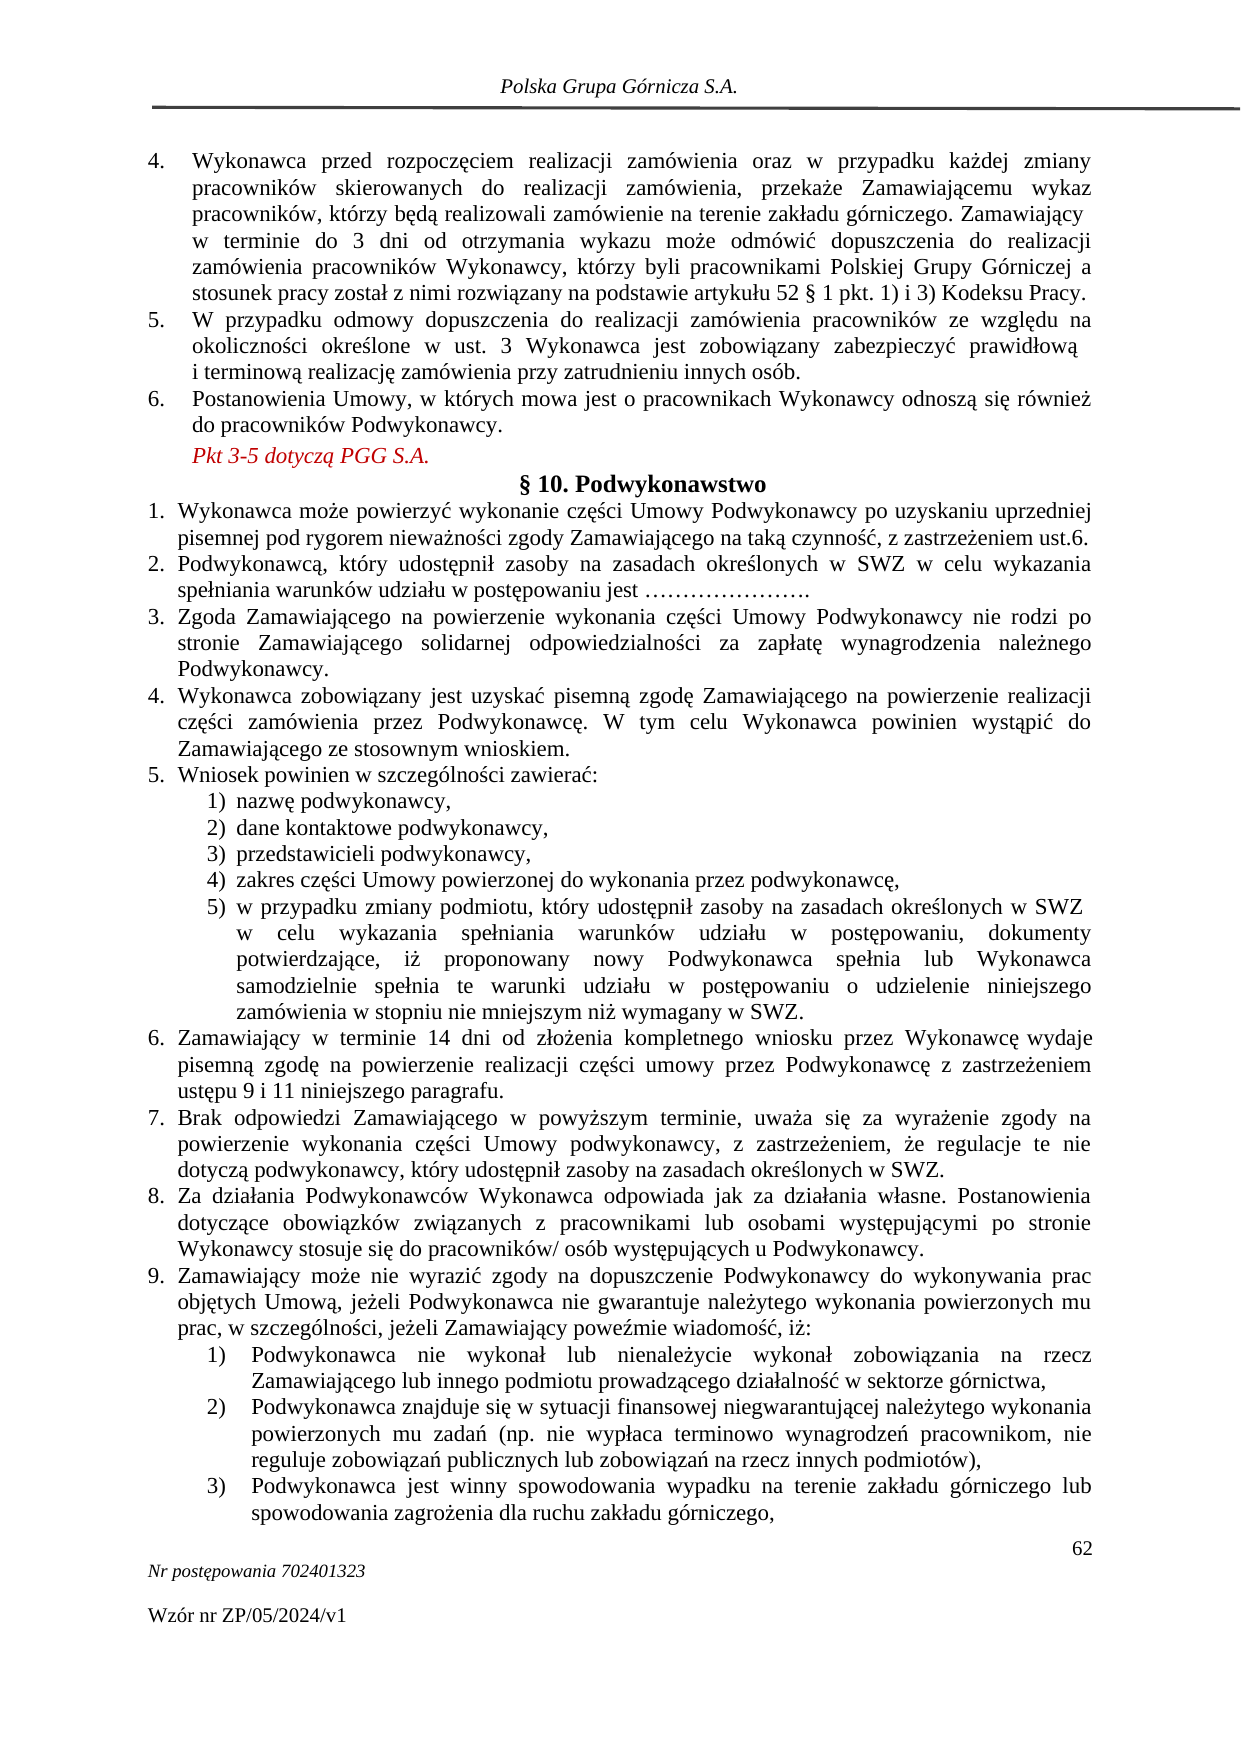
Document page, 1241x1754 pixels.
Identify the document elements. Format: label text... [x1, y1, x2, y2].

list nazwę podwykonawcy, [207, 787, 1093, 814]
list Postanowienia Umowy, w których mowa jest o pracownikach Wykonawcy odnoszą się również do pracowników Podwykonawcy. [148, 385, 1093, 437]
list dane kontaktowe podwykonawcy, [207, 814, 1093, 840]
list Wykonawca przed rozpoczęciem realizacji zamówienia oraz w przypadku każdej zmiany pracowników skierowanych do realizacji zamówienia, przekaże Zamawiającemu wykaz pracowników, którzy będą realizowali zamówienie na terenie zakładu górniczego. Zamawiający w terminie do 3 dni od otrzymania wykazu może odmówić dopuszczenia do realizacji zamówienia pracowników Wykonawcy, którzy byli pracownikami Polskiej Grupy Górniczej a stosunek pracy został z nimi rozwiązany na podstawie artykułu 52 § 1 pkt. 1) i 3) Kodeksu Pracy. [148, 148, 1093, 306]
list Zamawiający może nie wyrazić zgody na dopuszczenie Podwykonawcy do wykonywania prac objętych Umową, jeżeli Podwykonawca nie gwarantuje należytego wykonania powierzonych mu prac, w szczególności, jeżeli Zamawiający poweźmie wiadomość, iż: [148, 1262, 1093, 1341]
list Wniosek powinien w szczególności zawierać: [148, 761, 1093, 787]
list zakres części Umowy powierzonej do wykonania przez podwykonawcę, [207, 866, 1093, 893]
list Podwykonawca jest winny spowodowania wypadku na terenie zakładu górniczego lub spowodowania zagrożenia dla ruchu zakładu górniczego, [207, 1472, 1093, 1525]
list Podwykonawca nie wykonał lub nienależycie wykonał zobowiązania na rzecz Zamawiającego lub innego podmiotu prowadzącego działalność w sektorze górnictwa, [207, 1341, 1093, 1393]
list przedstawicieli podwykonawcy, [207, 840, 1093, 866]
list Podwykonawca znajduje się w sytuacji finansowej niegwarantującej należytego wykonania powierzonych mu zadań (np. nie wypłaca terminowo wynagrodzeń pracownikom, nie reguluje zobowiązań publicznych lub zobowiązań na rzecz innych podmiotów), [207, 1393, 1093, 1472]
text Pkt 3-5 dotyczą PGG S.A. [192, 442, 1093, 469]
list Brak odpowiedzi Zamawiającego w powyższym terminie, uważa się za wyrażenie zgody na powierzenie wykonania części Umowy podwykonawcy, z zastrzeżeniem, że regulacje te nie dotyczą podwykonawcy, który udostępnił zasoby na zasadach określonych w SWZ. [148, 1103, 1093, 1183]
list Zgoda Zamawiającego na powierzenie wykonania części Umowy Podwykonawcy nie rodzi po stronie Zamawiającego solidarnej odpowiedzialności za zapłatę wynagrodzenia należnego Podwykonawcy. [148, 603, 1093, 682]
list Podwykonawcą, który udostępnił zasoby na zasadach określonych w SWZ w celu wykazania spełniania warunków udziału w postępowaniu jest …………………. [148, 550, 1093, 603]
list Za działania Podwykonawców Wykonawca odpowiada jak za działania własne. Postanowienia dotyczące obowiązków związanych z pracownikami lub osobami występującymi po stronie Wykonawcy stosuje się do pracowników/ osób występujących u Podwykonawcy. [148, 1183, 1093, 1262]
list Wykonawca może powierzyć wykonanie części Umowy Podwykonawcy po uzyskaniu uprzedniej pisemnej pod rygorem nieważności zgody Zamawiającego na taką czynność, z zastrzeżeniem ust.6. [148, 497, 1093, 550]
list Wykonawca zobowiązany jest uzyskać pisemną zgodę Zamawiającego na powierzenie realizacji części zamówienia przez Podwykonawcę. W tym celu Wykonawca powinien wystąpić do Zamawiającego ze stosownym wnioskiem. [148, 682, 1093, 761]
list w przypadku zmiany podmiotu, który udostępnił zasoby na zasadach określonych w SWZ w celu wykazania spełniania warunków udziału w postępowaniu, dokumenty potwierdzające, iż proponowany nowy Podwykonawca spełnia lub Wykonawca samodzielnie spełnia te warunki udziału w postępowaniu o udzielenie niniejszego zamówienia w stopniu nie mniejszym niż wymagany w SWZ. [207, 893, 1093, 1024]
list W przypadku odmowy dopuszczenia do realizacji zamówienia pracowników ze względu na okoliczności określone w ust. 3 Wykonawca jest zobowiązany zabezpieczyć prawidłową i terminową realizację zamówienia przy zatrudnieniu innych osób. [148, 306, 1093, 385]
list Zamawiający w terminie 14 dni od złożenia kompletnego wniosku przez Wykonawcę wydaje pisemną zgodę na powierzenie realizacji części umowy przez Podwykonawcę z zastrzeżeniem ustępu 9 i 11 niniejszego paragrafu. [148, 1024, 1093, 1103]
subtitle § 10. Podwykonawstwo [193, 469, 1093, 497]
